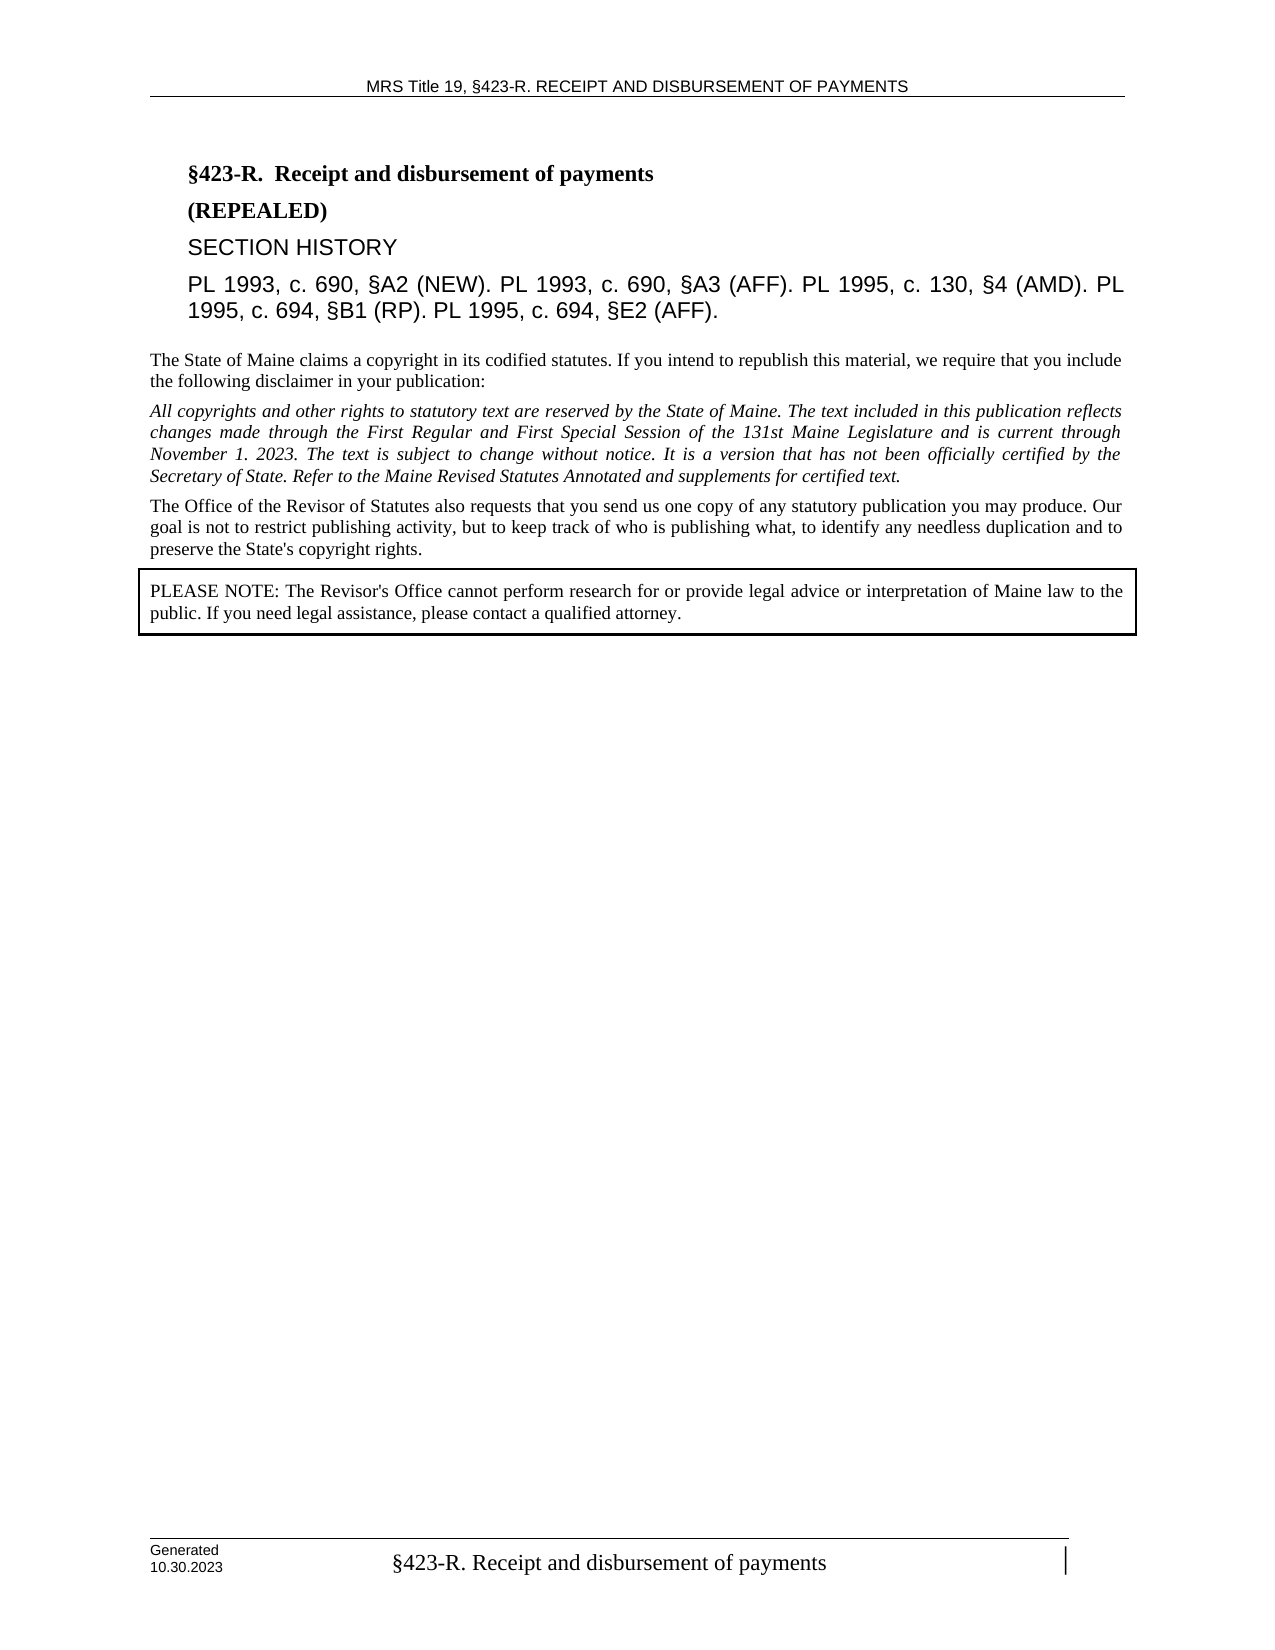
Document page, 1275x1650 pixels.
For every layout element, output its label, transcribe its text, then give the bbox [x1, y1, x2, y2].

text PLEASE NOTE: The Revisor's Office cannot perform research for or provide legal advice or interpretation of Maine law to the public. If you need legal assistance, please contact a qualified attorney. [140, 570, 1135, 633]
text PL 1993, c. 690, §A2 (NEW). PL 1993, c. 690, §A3 (AFF). PL 1995, c. 130, §4 (AMD). PL 1995, c. 694, §B1 (RP). PL 1995, c. 694, §E2 (AFF). [187, 271, 1125, 323]
text The State of Maine claims a copyright in its codified statutes. If you intend to republish this material, we require that you include the following disclaimer in your publication: [150, 348, 1125, 392]
text The Office of the Revisor of Statutes also requests that you send us one copy of any statutory publication you may produce. Our goal is not to restrict publishing activity, but to keep track of who is publishing what, to identify any needless duplication and to preserve the State's copyright rights. [150, 494, 1125, 559]
text §423-R. Receipt and disbursement of payments [187, 160, 1125, 187]
text (REPEALED) [187, 197, 1125, 223]
text SECTION HISTORY [187, 234, 1125, 260]
text All copyrights and other rights to statutory text are reserved by the State of Maine. The text included in this publication reflects changes made through the First Regular and First Special Session of the 131st Maine Legislature and is current through November 1. 2023 . The text is subject to change without notice. It is a version that has not been officially certified by the Secretary of State. Refer to the Maine Revised Statutes Annotated and supplements for certified text. [150, 400, 1125, 486]
